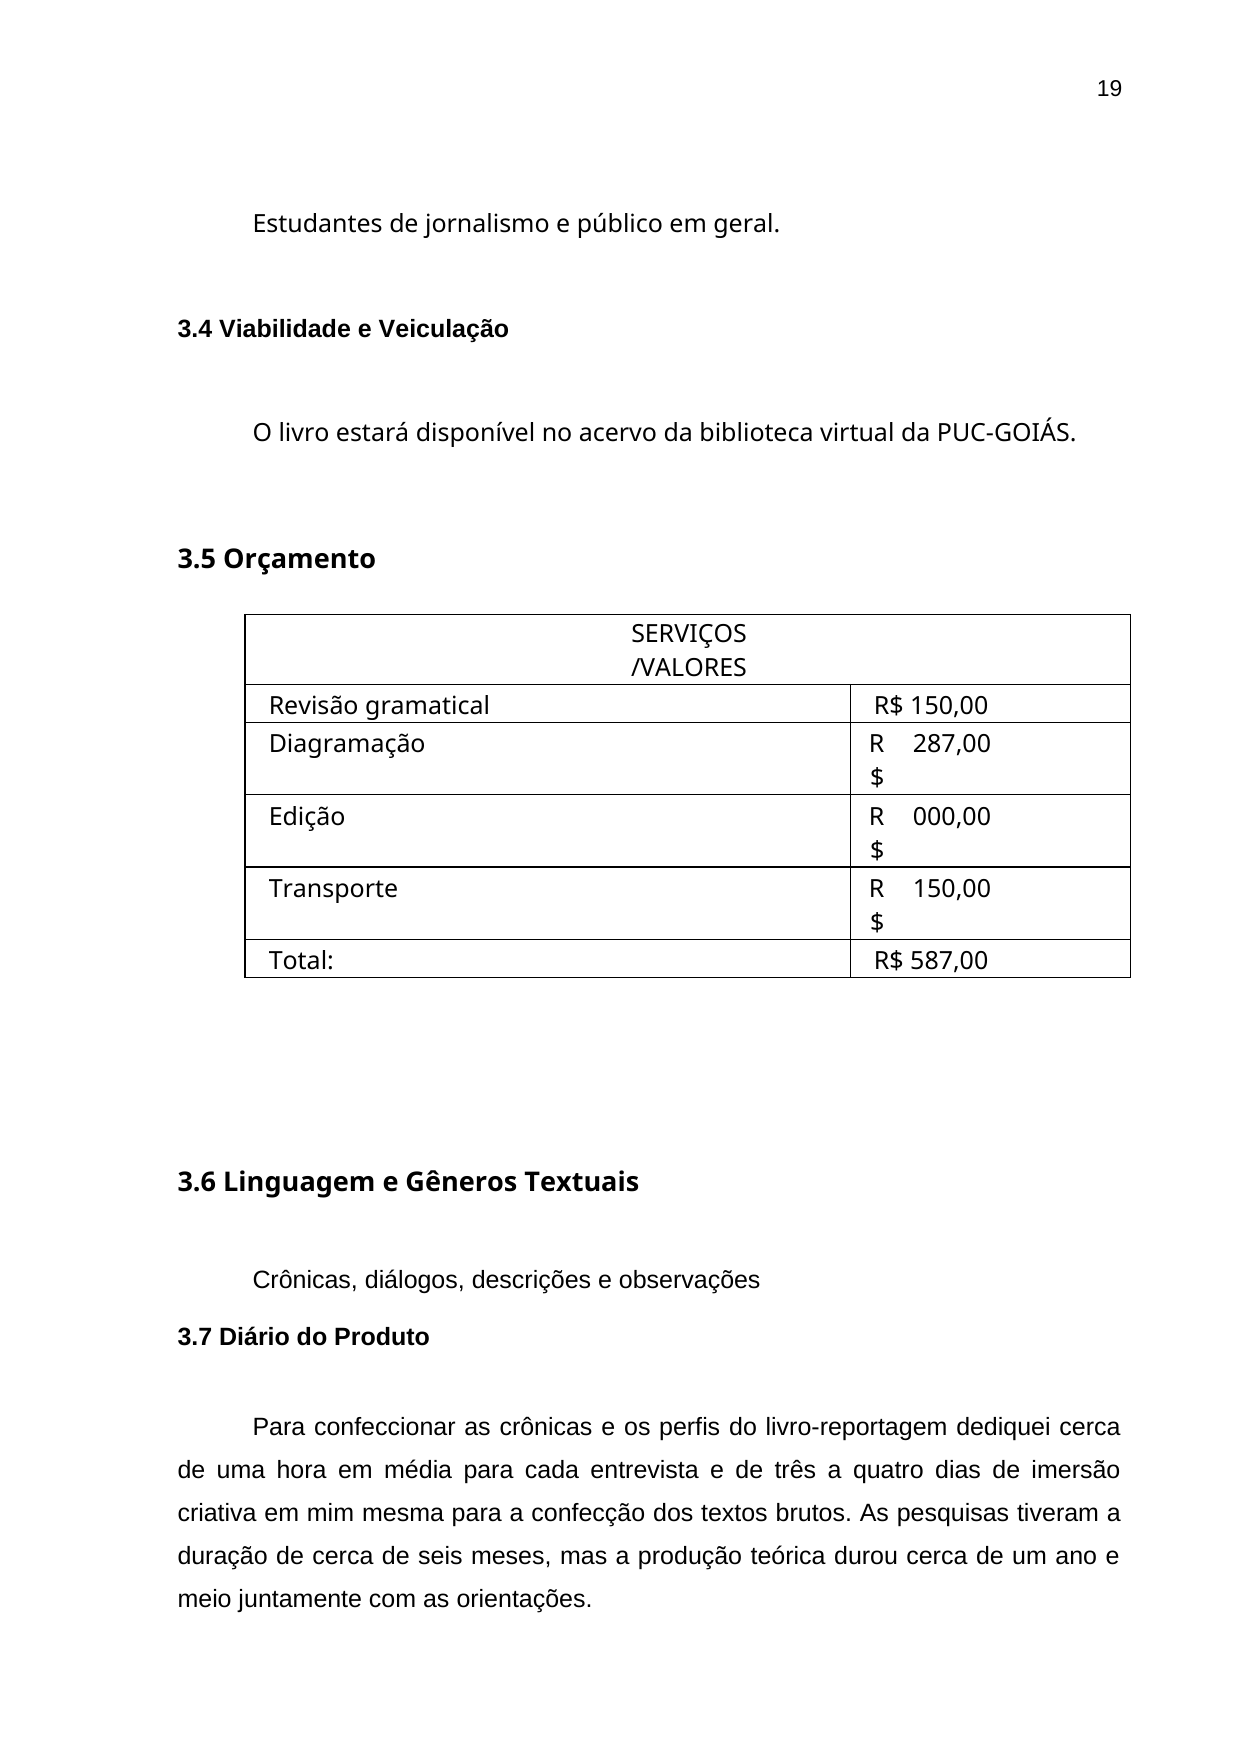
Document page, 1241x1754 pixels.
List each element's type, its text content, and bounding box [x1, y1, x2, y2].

table_cell Transporte [246, 868, 850, 938]
text 3.7 Diário do Produto [177, 1322, 1122, 1351]
table_header SERVIÇOS/VALORES [246, 615, 1130, 684]
text 3.4 Viabilidade e Veiculação [177, 314, 1122, 343]
table_cell R$ [851, 723, 901, 794]
table_cell R$ 587,00 [851, 940, 1130, 977]
text Estudantes de jornalismo e público em geral. [177, 206, 1122, 240]
text 3.6 Linguagem e Gêneros Textuais [177, 1162, 1122, 1199]
text Para confeccionar as crônicas e os perfis do livro-reportagem dediquei cerca de uma hora em média para cada entrevista e de três a quatro dias de imersão criativa em mim mesma para a confecção dos textos brutos. As pesquisas tiveram a duração de cerca de seis meses, mas a produção teórica durou cerca de um ano e meio juntamente com as orientações. [177, 1411, 1122, 1613]
table_cell R$ [851, 795, 901, 866]
table_cell 150,00 [901, 868, 1130, 938]
table_cell Total: [246, 940, 850, 977]
table_cell R$ 150,00 [851, 685, 1130, 722]
table_cell 287,00 [901, 723, 1130, 794]
table_cell 000,00 [901, 795, 1130, 866]
text O livro estará disponível no acervo da biblioteca virtual da PUC-GOIÁS. [177, 415, 1122, 449]
table_cell R$ [851, 868, 901, 938]
table_cell Revisão gramatical [246, 685, 850, 722]
table_cell Edição [246, 795, 850, 866]
table_cell Diagramação [246, 723, 850, 794]
text Crônicas, diálogos, descrições e observações [177, 1265, 1122, 1293]
text 3.5 Orçamento [177, 540, 1122, 577]
